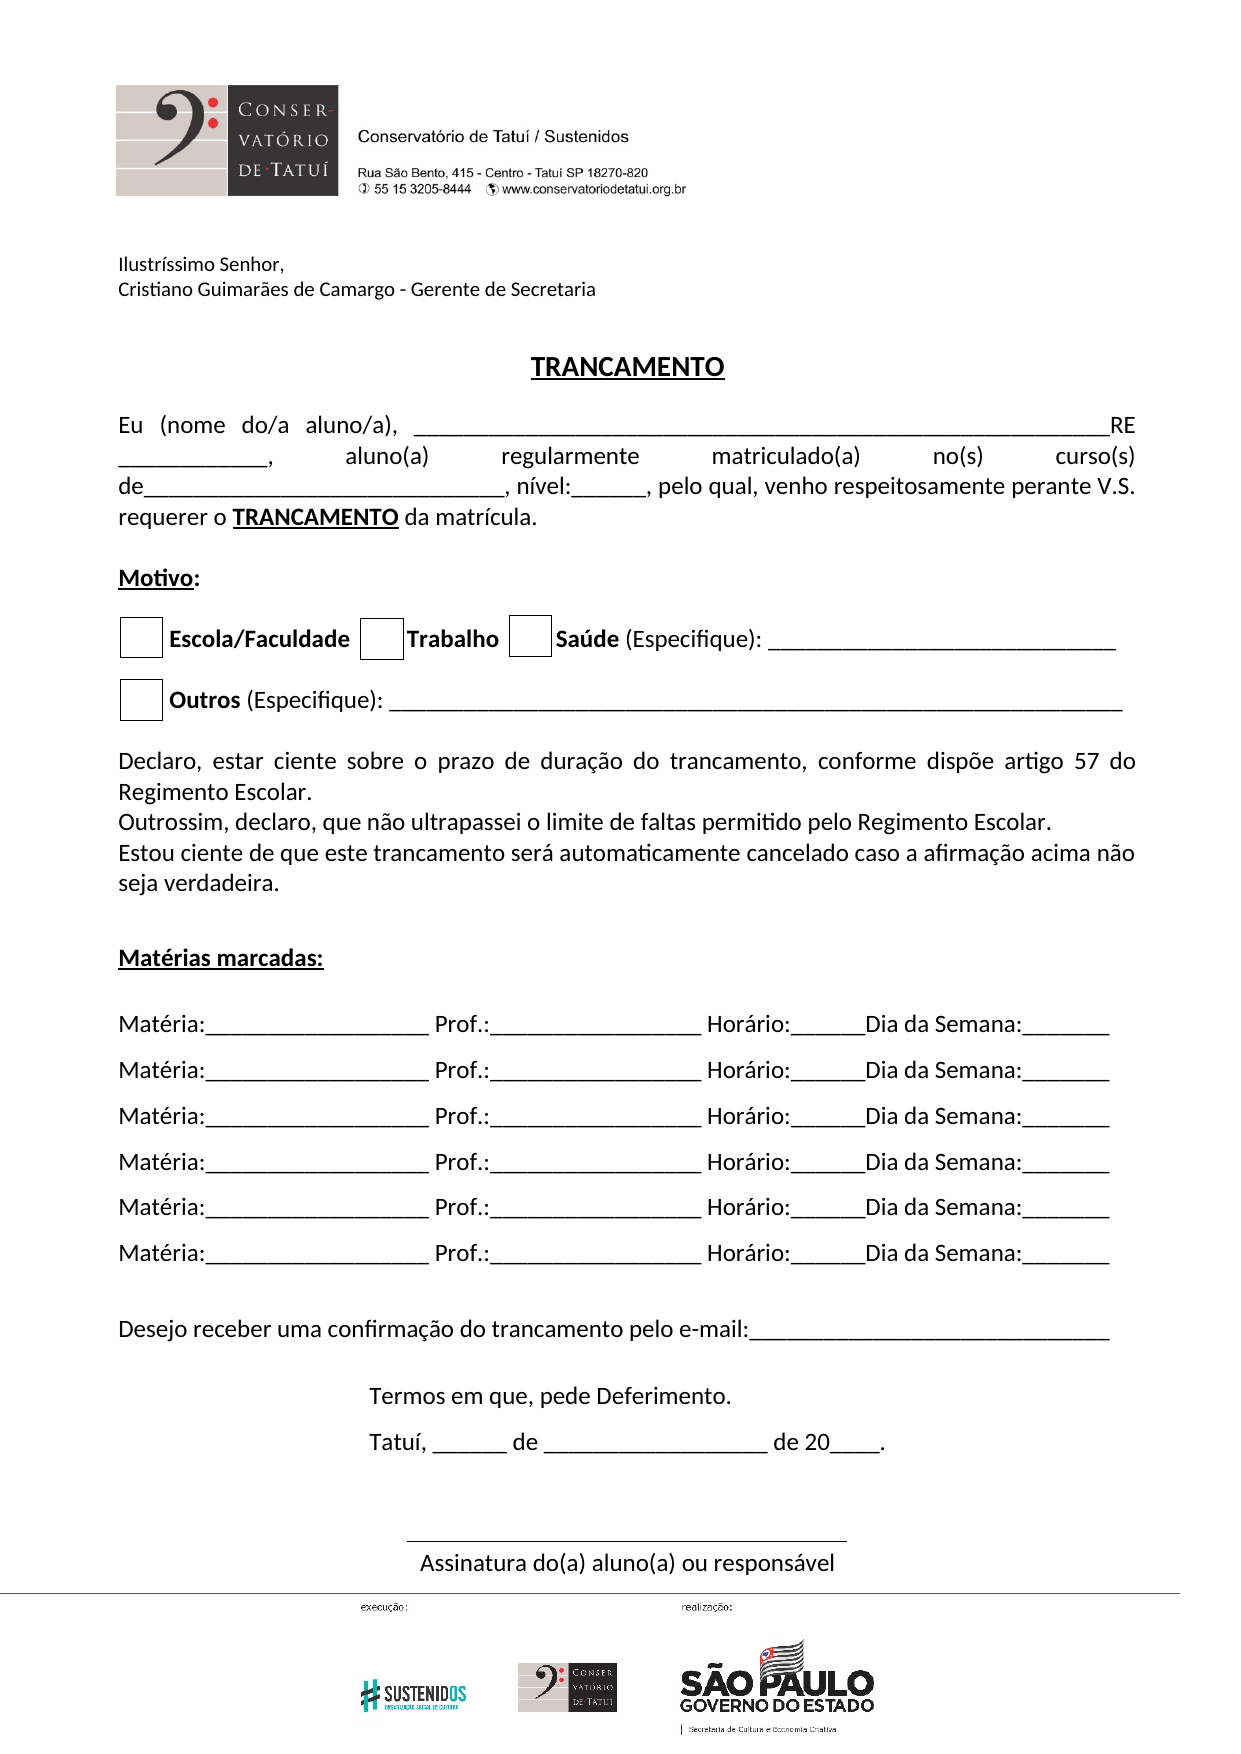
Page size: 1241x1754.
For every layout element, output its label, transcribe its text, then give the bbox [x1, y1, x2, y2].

text Tatuí, ______ de __________________ de 20____. [118, 1426, 1137, 1456]
text Termos em que, pede Deferimento. [295, 1380, 1137, 1410]
text Matérias marcadas: [118, 942, 1137, 972]
text Cristiano Guimarães de Camargo - Gerente de Secretaria [118, 276, 1137, 302]
text Outrossim, declaro, que não ultrapassei o limite de faltas permitido pelo Regimento Escolar. [118, 806, 1137, 837]
text Eu (nome do/a aluno/a), ________________________________________________________RE ____________, aluno(a) regularmente matriculado(a) no(s) curso(s) de_____________________________, nível:______, pelo qual, venho respeitosamente perante V.S. requerer o TRANCAMENTO da matrícula. [118, 409, 1137, 531]
text Estou ciente de que este trancamento será automaticamente cancelado caso a afirmação acima não seja verdadeira. [118, 837, 1137, 898]
text TRANCAMENTO [118, 348, 1137, 383]
text Matéria:__________________ Prof.:_________________ Horário:______Dia da Semana:_______ [118, 1054, 1137, 1085]
text Matéria:__________________ Prof.:_________________ Horário:______Dia da Semana:_______ [118, 1237, 1137, 1268]
text Matéria:__________________ Prof.:_________________ Horário:______Dia da Semana:_______ [118, 1146, 1137, 1176]
text Matéria:__________________ Prof.:_________________ Horário:______Dia da Semana:_______ [118, 1191, 1137, 1222]
text Matéria:__________________ Prof.:_________________ Horário:______Dia da Semana:_______ [118, 1100, 1137, 1130]
text Escola/Faculdade Trabalho Saúde (Especifique): ____________________________ [552, 623, 1137, 653]
text Motivo: [118, 562, 1137, 592]
text Assinatura do(a) aluno(a) ou responsável [118, 1548, 1137, 1578]
text Declaro, estar ciente sobre o prazo de duração do trancamento, conforme dispõe artigo 57 do Regimento Escolar. [118, 745, 1137, 806]
text Matéria:__________________ Prof.:_________________ Horário:______Dia da Semana:_______ [118, 1008, 1137, 1039]
picture [0, 0, 1234, 216]
text Escola/Faculdade Trabalho Saúde (Especifique): ____________________________ [163, 623, 360, 653]
picture [329, 1602, 910, 1738]
text Ilustríssimo Senhor, [118, 251, 1137, 276]
text Desejo receber uma confirmação do trancamento pelo e-mail:_____________________________ [118, 1313, 1137, 1344]
text Outros (Especifique): ___________________________________________________________ [163, 684, 1137, 714]
